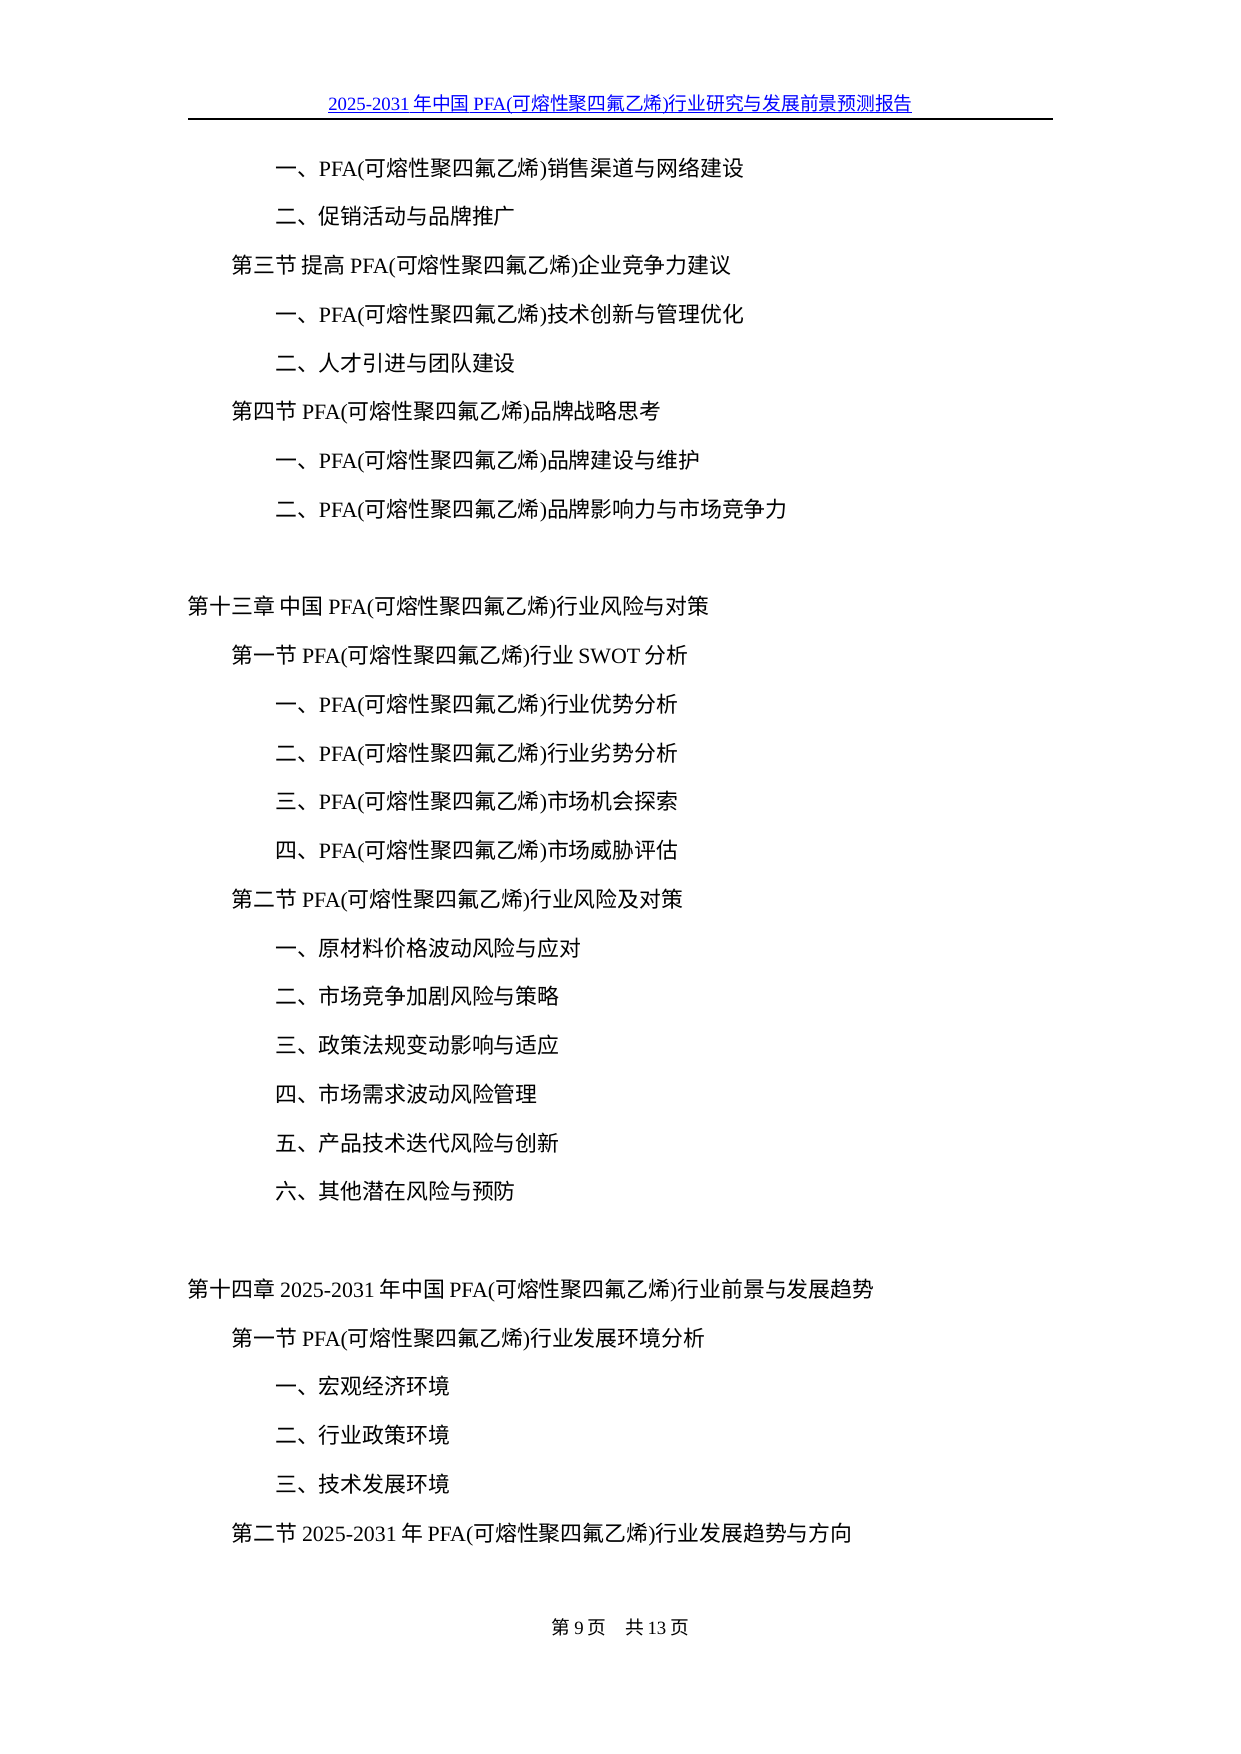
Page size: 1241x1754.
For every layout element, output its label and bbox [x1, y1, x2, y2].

text [187, 150, 1053, 1548]
